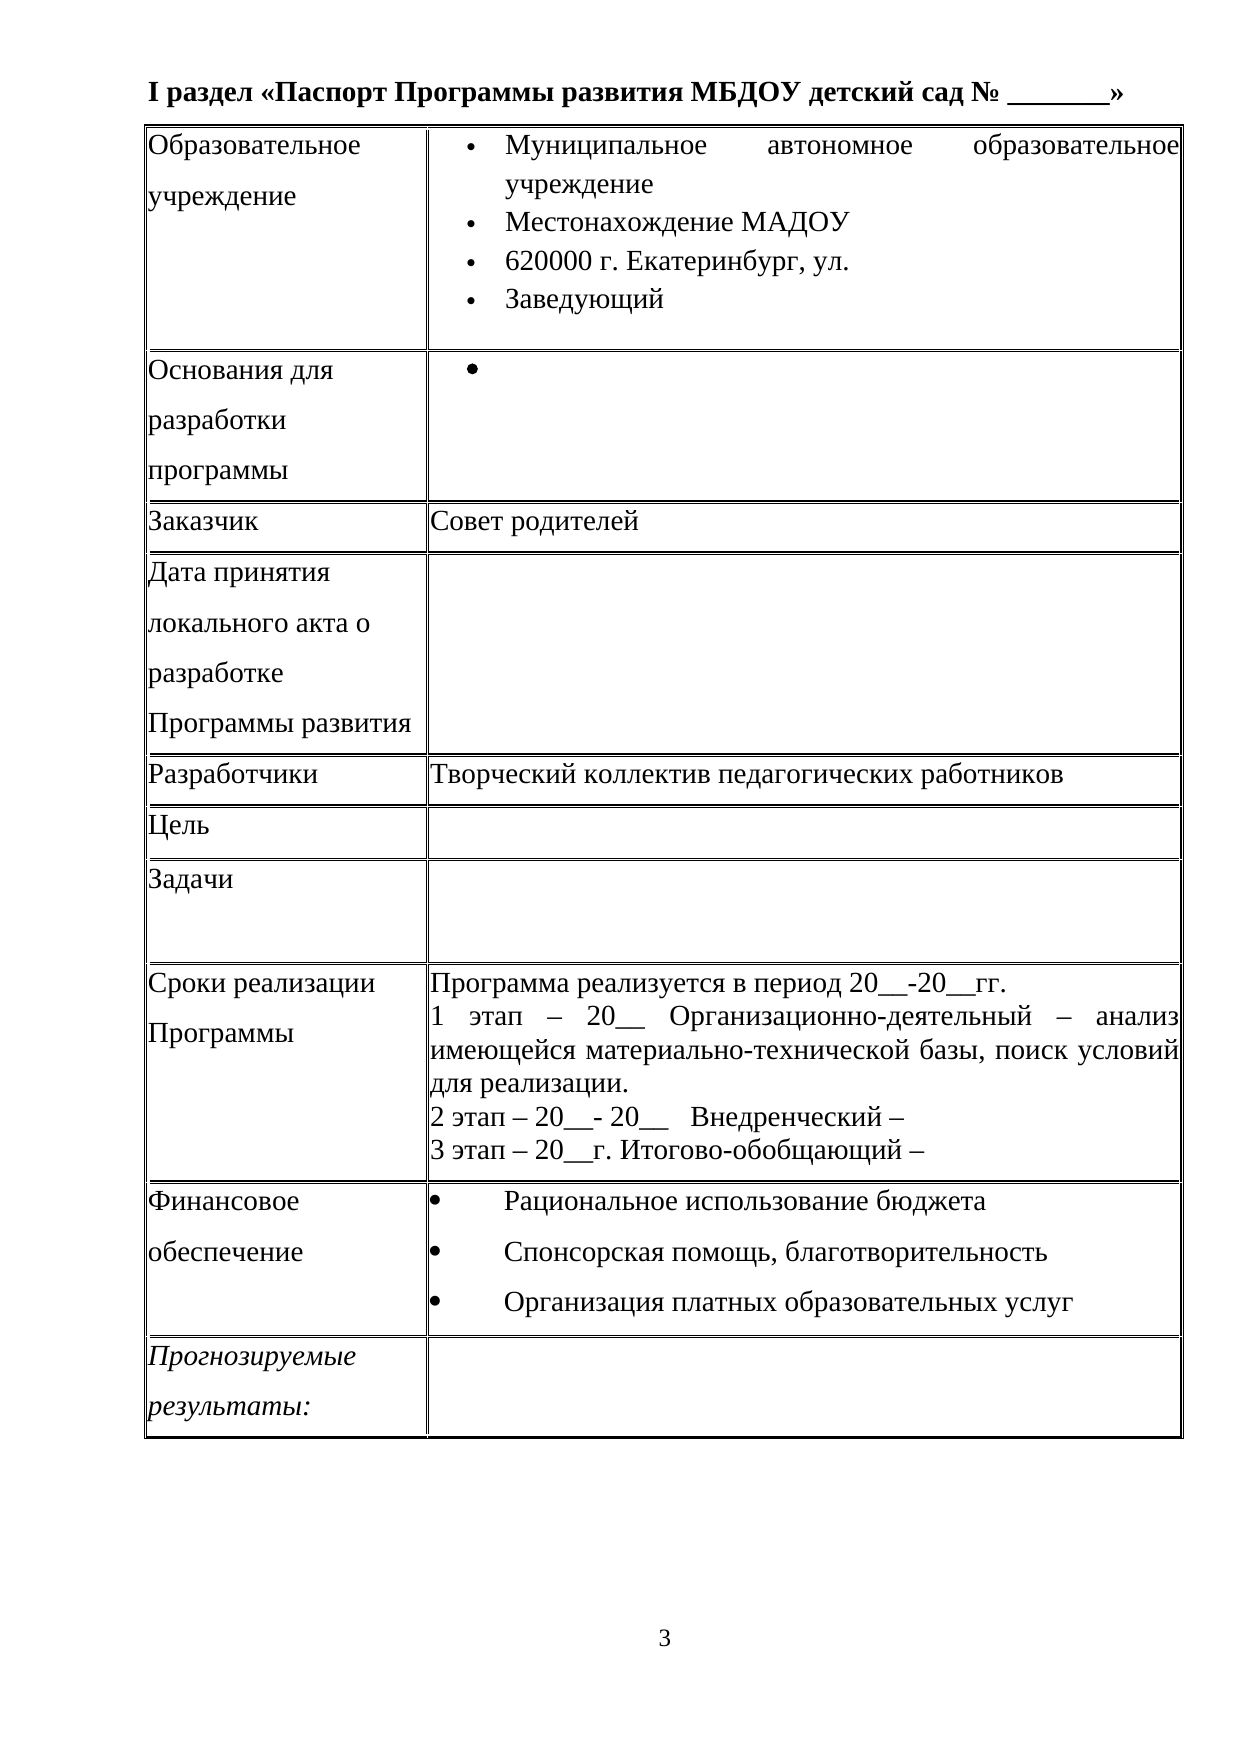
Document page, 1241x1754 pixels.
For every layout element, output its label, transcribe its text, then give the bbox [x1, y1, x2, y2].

table_cell Рациональное использование бюджета Спонсорская помощь, благотворительность Организация платных образовательных услуг [429, 1180, 1181, 1334]
table_cell [428, 858, 1182, 961]
table_cell Совет родителей [429, 500, 1181, 551]
table_cell [429, 551, 1181, 753]
table_cell Финансовое обеспечение [147, 1180, 426, 1334]
table_cell Творческий коллектив педагогических работников [429, 753, 1181, 804]
table_cell Разработчики [147, 753, 426, 804]
table_cell [428, 1335, 1181, 1436]
table_cell Основания для разработки программы [147, 349, 426, 500]
text I раздел «Паспорт Программы развития МБДОУ детский сад № _______» [148, 74, 1181, 107]
table_cell Задачи [145, 858, 427, 961]
table_cell Заказчик [147, 500, 426, 551]
table_cell Дата принятия локального акта о разработке Программы развития [147, 551, 426, 753]
table_header Муниципальное автономное образовательное учреждение Местонахождение МАДОУ 620000 г. Екатеринбург, ул. Заведующий [428, 128, 1180, 348]
table_cell Сроки реализации Программы [147, 961, 426, 1180]
table_cell Программа реализуется в период 20__-20__гг. 1 этап – 20__ Организационно-деятельный – анализ имеющейся материально-технической базы, поиск условий для реализации. 2 этап – 20__- 20__ Внедренческий – 3 этап – 20__г. Итогово-обобщающий – [429, 961, 1181, 1180]
table_cell [429, 349, 1181, 500]
table_cell [429, 804, 1181, 858]
table_cell Цель [147, 804, 426, 858]
table_cell Прогнозируемые результаты: [147, 1335, 427, 1436]
table_header Образовательное учреждение [147, 128, 427, 348]
